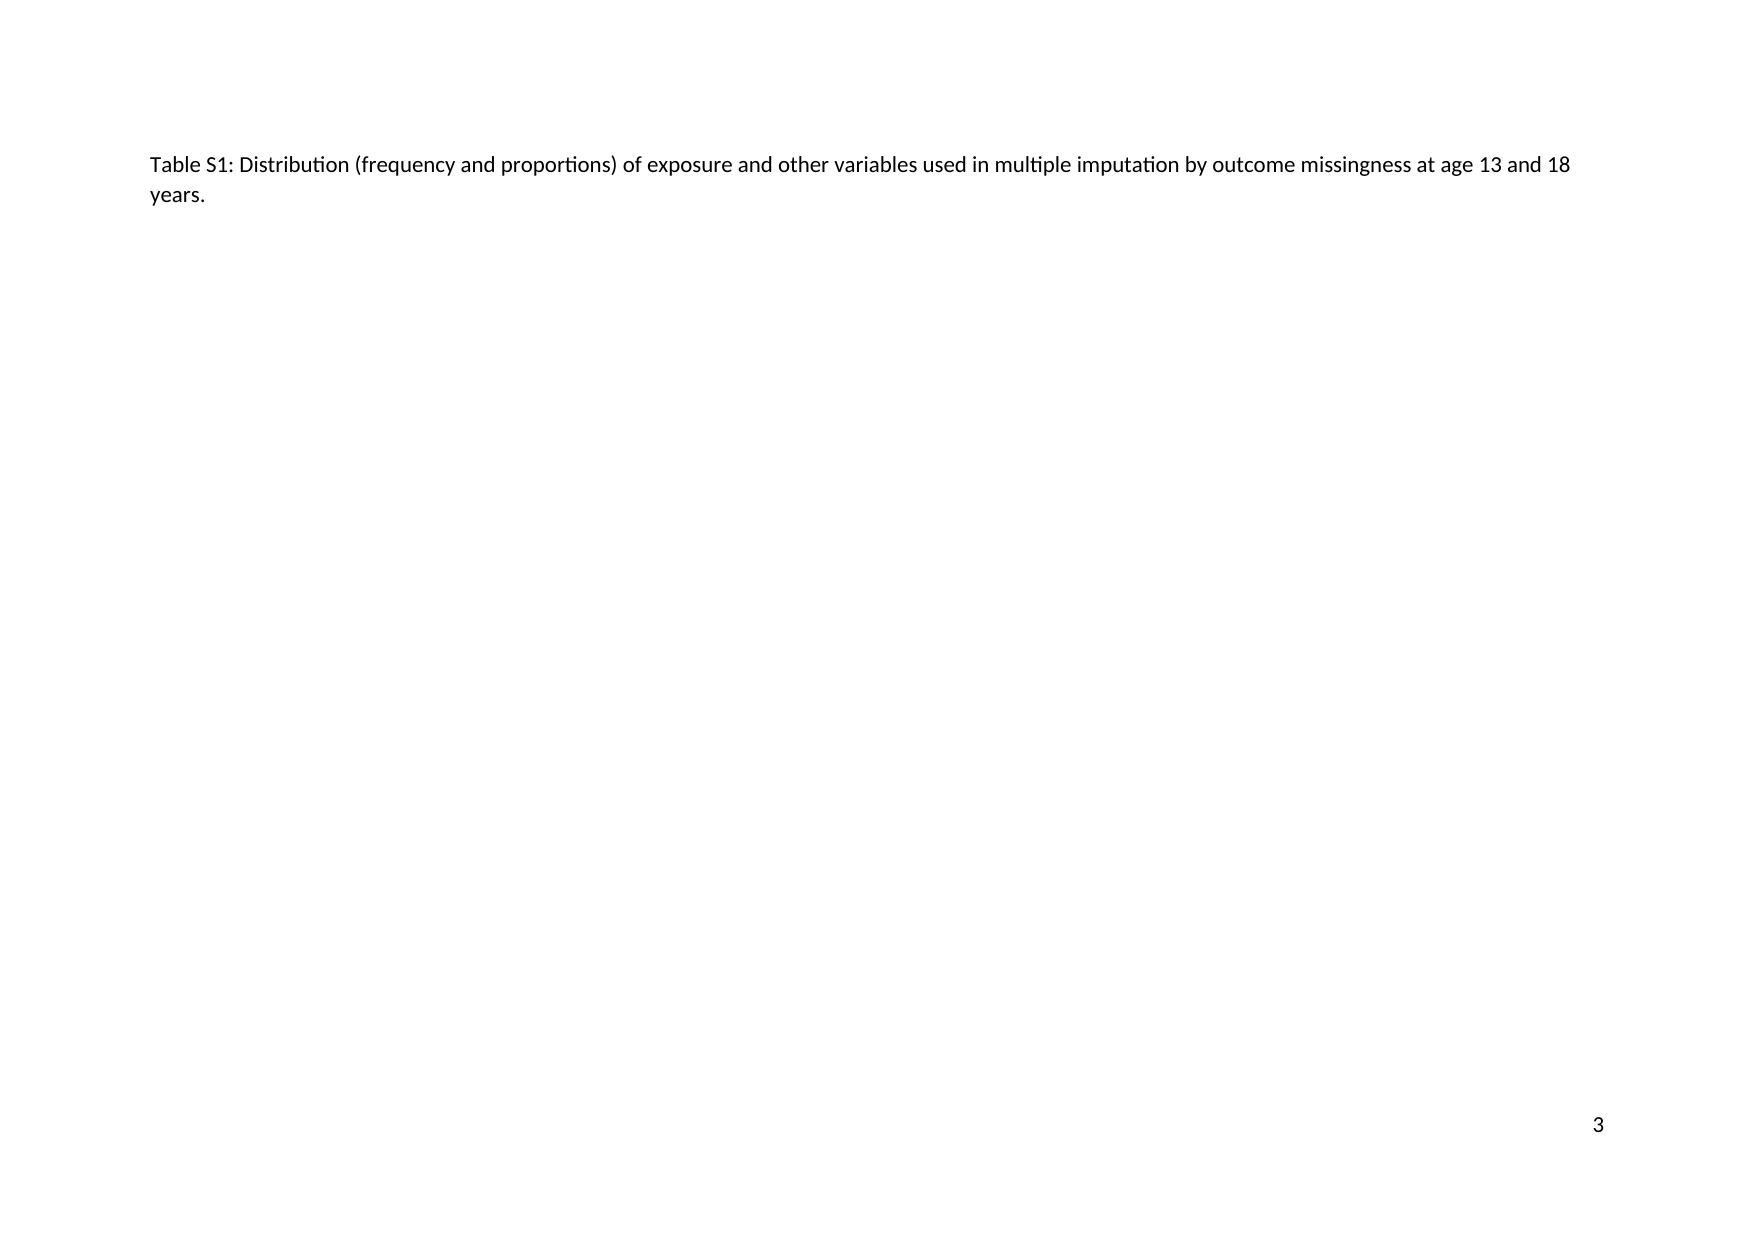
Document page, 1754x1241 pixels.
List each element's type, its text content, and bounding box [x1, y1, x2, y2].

text Table S1: Distribution (frequency and proportions) of exposure and other variables used in multiple imputation by outcome missingness at age 13 and 18 years. [150, 150, 1604, 208]
